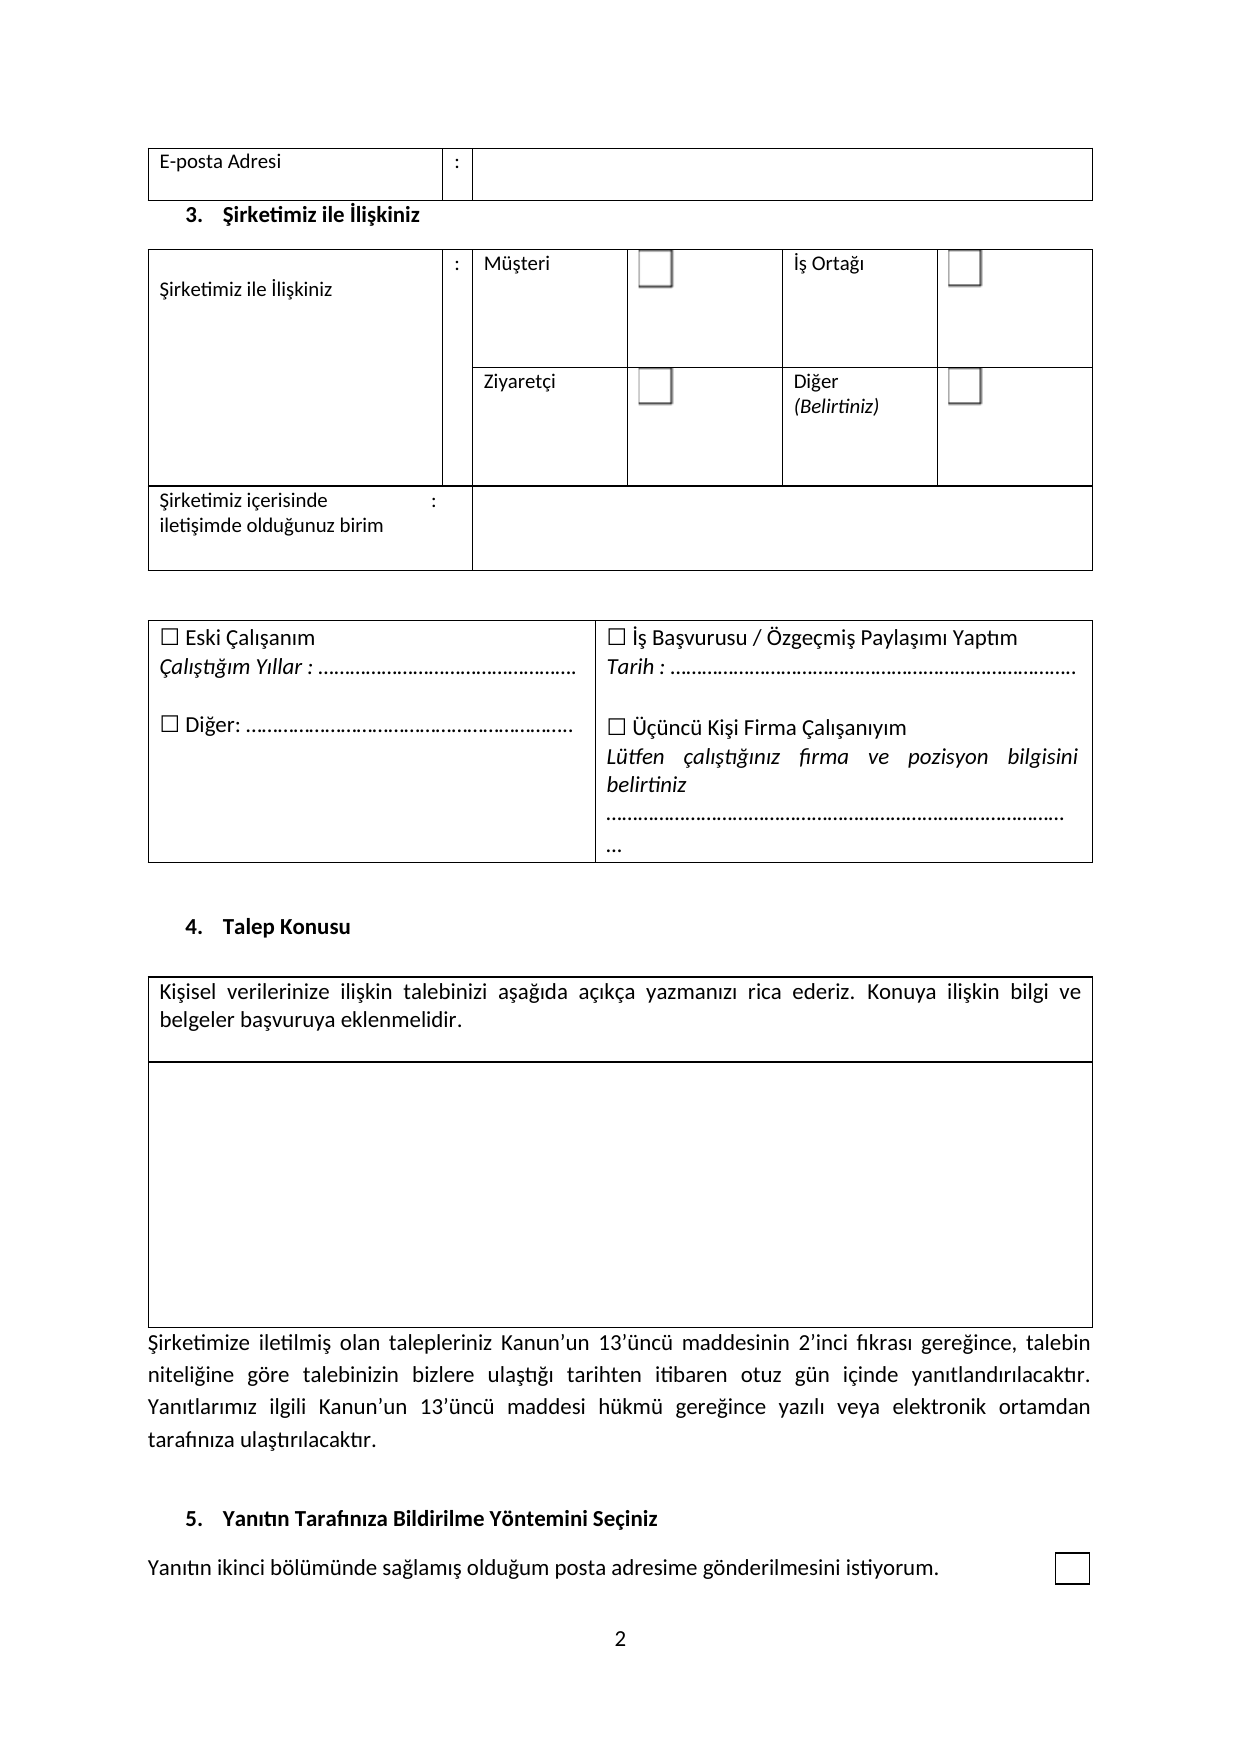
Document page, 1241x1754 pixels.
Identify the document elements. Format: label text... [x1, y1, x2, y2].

table_cell Ziyaretçi [473, 368, 627, 485]
table_header Müşteri [473, 250, 627, 367]
picture [638, 368, 677, 409]
table_cell [628, 368, 782, 485]
table_cell : [443, 149, 472, 199]
text Şirketimize iletilmiş olan talepleriniz Kanun’un 13’üncü maddesinin 2’inci fıkrası gereğince, talebin niteliğine göre talebinizin bizlere ulaştığı tarihten itibaren otuz gün içinde yanıtlandırılacaktır. Yanıtlarımız ilgili Kanun’un 13’üncü maddesi hükmü gereğince yazılı veya elektronik ortamdan tarafınıza ulaştırılacaktır. [148, 1328, 1093, 1453]
table_header İş Ortağı [783, 250, 937, 367]
picture [948, 368, 986, 409]
table_header ☐ Eski Çalışanım Çalıştığım Yıllar : …………………………………………. ☐ Diğer: …………………………………………………….. [149, 621, 595, 862]
list Talep Konusu [185, 912, 1093, 940]
text Yanıtın ikinci bölümünde sağlamış olduğum posta adresime gönderilmesini istiyorum. [148, 1553, 1055, 1581]
table_header [473, 487, 1092, 570]
table_header Şirketimiz ile İlişkiniz [149, 250, 442, 485]
table_header Şirketimiz içerisinde : iletişimde olduğunuz birim [149, 487, 472, 570]
table_cell [149, 1063, 1092, 1327]
table_cell [473, 149, 1092, 199]
table_cell Diğer (Belirtiniz) [783, 368, 937, 485]
table_header [628, 250, 782, 367]
list Şirketimiz ile İlişkiniz [185, 201, 1093, 228]
table_header Kişisel verilerinize ilişkin talebinizi aşağıda açıkça yazmanızı rica ederiz. Konuya ilişkin bilgi ve belgeler başvuruya eklenmelidir. [149, 978, 1092, 1061]
table_header ☐ İş Başvurusu / Özgeçmiş Paylaşımı Yaptım Tarih : ………………………………………………………………….. ☐ Üçüncü Kişi Firma Çalışanıyım Lütfen çalıştığınız firma ve pozisyon bilgisini belirtiniz ……………………………………………………………………………… [596, 621, 1092, 862]
table_cell [938, 368, 1092, 485]
table_header : [443, 250, 472, 485]
table_header [938, 250, 1092, 367]
list Yanıtın Tarafınıza Bildirilme Yöntemini Seçiniz [185, 1504, 1093, 1532]
table_cell E-posta Adresi [149, 149, 442, 199]
picture [638, 250, 677, 292]
picture [948, 250, 986, 291]
